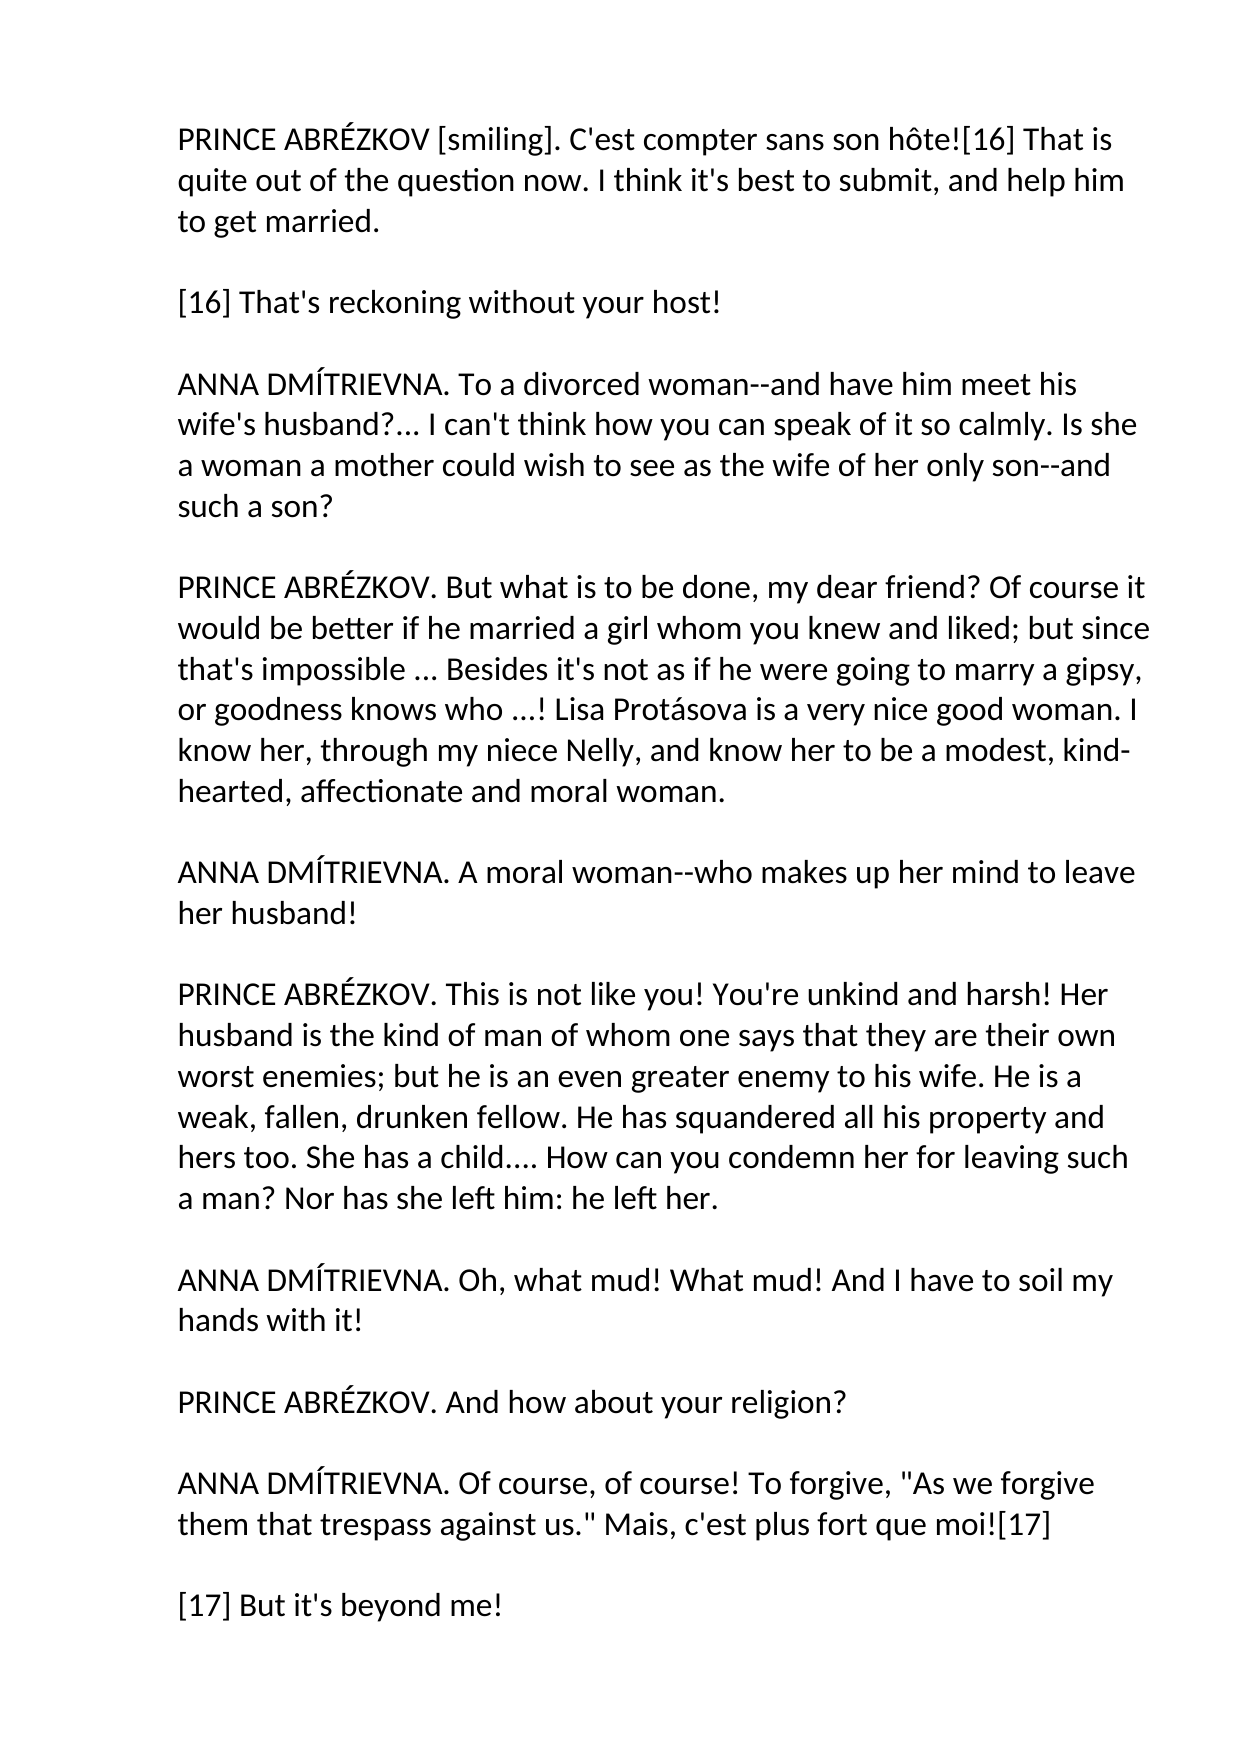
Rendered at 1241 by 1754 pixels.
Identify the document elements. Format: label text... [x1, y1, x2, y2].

text [17] But it's beyond me! [177, 1584, 1152, 1625]
text PRINCE ABRÉZKOV. And how about your religion? [177, 1381, 1152, 1421]
text ANNA DMÍTRIEVNA. Of course, of course! To forgive, "As we forgive them that trespass against us." Mais, c'est plus fort que moi![17] [177, 1462, 1152, 1544]
text ANNA DMÍTRIEVNA. A moral woman--who makes up her mind to leave her husband! [177, 851, 1152, 933]
text PRINCE ABRÉZKOV [smiling]. C'est compter sans son hôte![16] That is quite out of the question now. I think it's best to submit, and help him to get married. [177, 118, 1152, 240]
text [16] That's reckoning without your host! [177, 281, 1152, 322]
text ANNA DMÍTRIEVNA. Oh, what mud! What mud! And I have to soil my hands with it! [177, 1258, 1152, 1340]
text PRINCE ABRÉZKOV. This is not like you! You're unkind and harsh! Her husband is the kind of man of whom one says that they are their own worst enemies; but he is an even greater enemy to his wife. He is a weak, fallen, drunken fellow. He has squandered all his property and hers too. She has a child.... How can you condemn her for leaving such a man? Nor has she left him: he left her. [177, 973, 1152, 1218]
text ANNA DMÍTRIEVNA. To a divorced woman--and have him meet his wife's husband?... I can't think how you can speak of it so calmly. Is she a woman a mother could wish to see as the wife of her only son--and such a son? [177, 362, 1152, 525]
text PRINCE ABRÉZKOV. But what is to be done, my dear friend? Of course it would be better if he married a girl whom you knew and liked; but since that's impossible ... Besides it's not as if he were going to marry a gipsy, or goodness knows who ...! Lisa Protásova is a very nice good woman. I know her, through my niece Nelly, and know her to be a modest, kind-hearted, affectionate and moral woman. [177, 566, 1152, 811]
